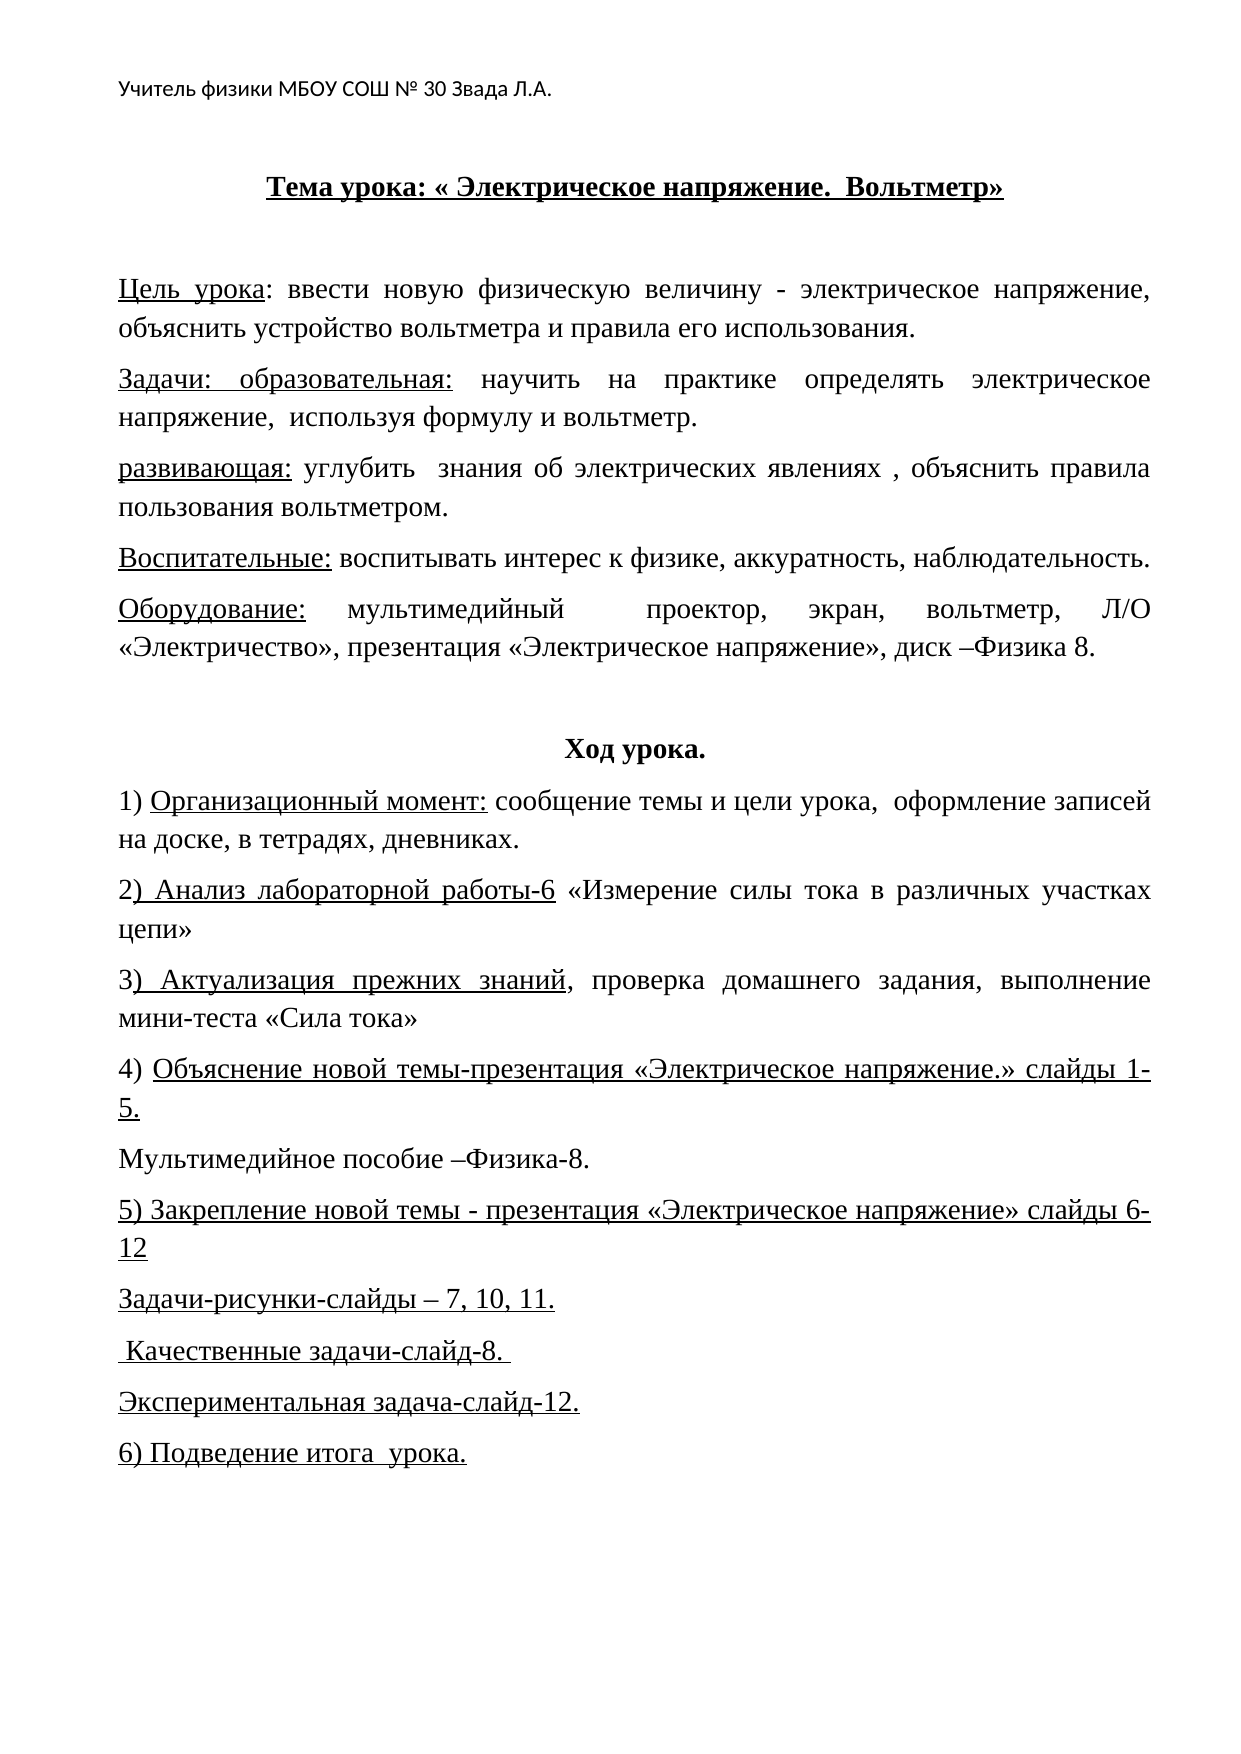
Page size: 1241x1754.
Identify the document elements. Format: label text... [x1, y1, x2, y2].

text Оборудование: мультимедийный проектор, экран, вольтметр, Л/О «Электричество», презентация «Электрическое напряжение», диск –Физика 8. [118, 591, 1152, 663]
text Цель урока: ввести новую физическую величину - электрическое напряжение, объяснить устройство вольтметра и правила его использования. [118, 271, 1152, 343]
text 5) Закрепление новой темы - презентация «Электрическое напряжение» слайды 6-12 [118, 1192, 1152, 1264]
text 4) Объяснение новой темы-презентация «Электрическое напряжение.» слайды 1-5. [118, 1051, 1152, 1123]
text 6) Подведение итога урока. [118, 1435, 1152, 1468]
text Задачи-рисунки-слайды – 7, 10, 11. [118, 1282, 1152, 1315]
text 2) Анализ лабораторной работы-6 «Измерение силы тока в различных участках цепи» [118, 872, 1152, 944]
text развивающая: углубить знания об электрических явлениях , объяснить правила пользования вольтметром. [118, 450, 1152, 522]
text Экспериментальная задача-слайд-12. [118, 1384, 1152, 1417]
text Воспитательные: воспитывать интерес к физике, аккуратность, наблюдательность. [118, 540, 1152, 573]
text 3) Актуализация прежних знаний, проверка домашнего задания, выполнение мини-теста «Сила тока» [118, 962, 1152, 1034]
text Качественные задачи-слайд-8. [118, 1333, 1152, 1366]
text Мультимедийное пособие –Физика-8. [118, 1141, 1152, 1174]
text Ход урока. [118, 732, 1152, 765]
text Тема урока: « Электрическое напряжение. Вольтметр» [118, 169, 1152, 203]
text 1) Организационный момент: сообщение темы и цели урока, оформление записей на доске, в тетрадях, дневниках. [118, 783, 1152, 855]
text Задачи: образовательная: научить на практике определять электрическое напряжение, используя формулу и вольтметр. [118, 361, 1152, 433]
